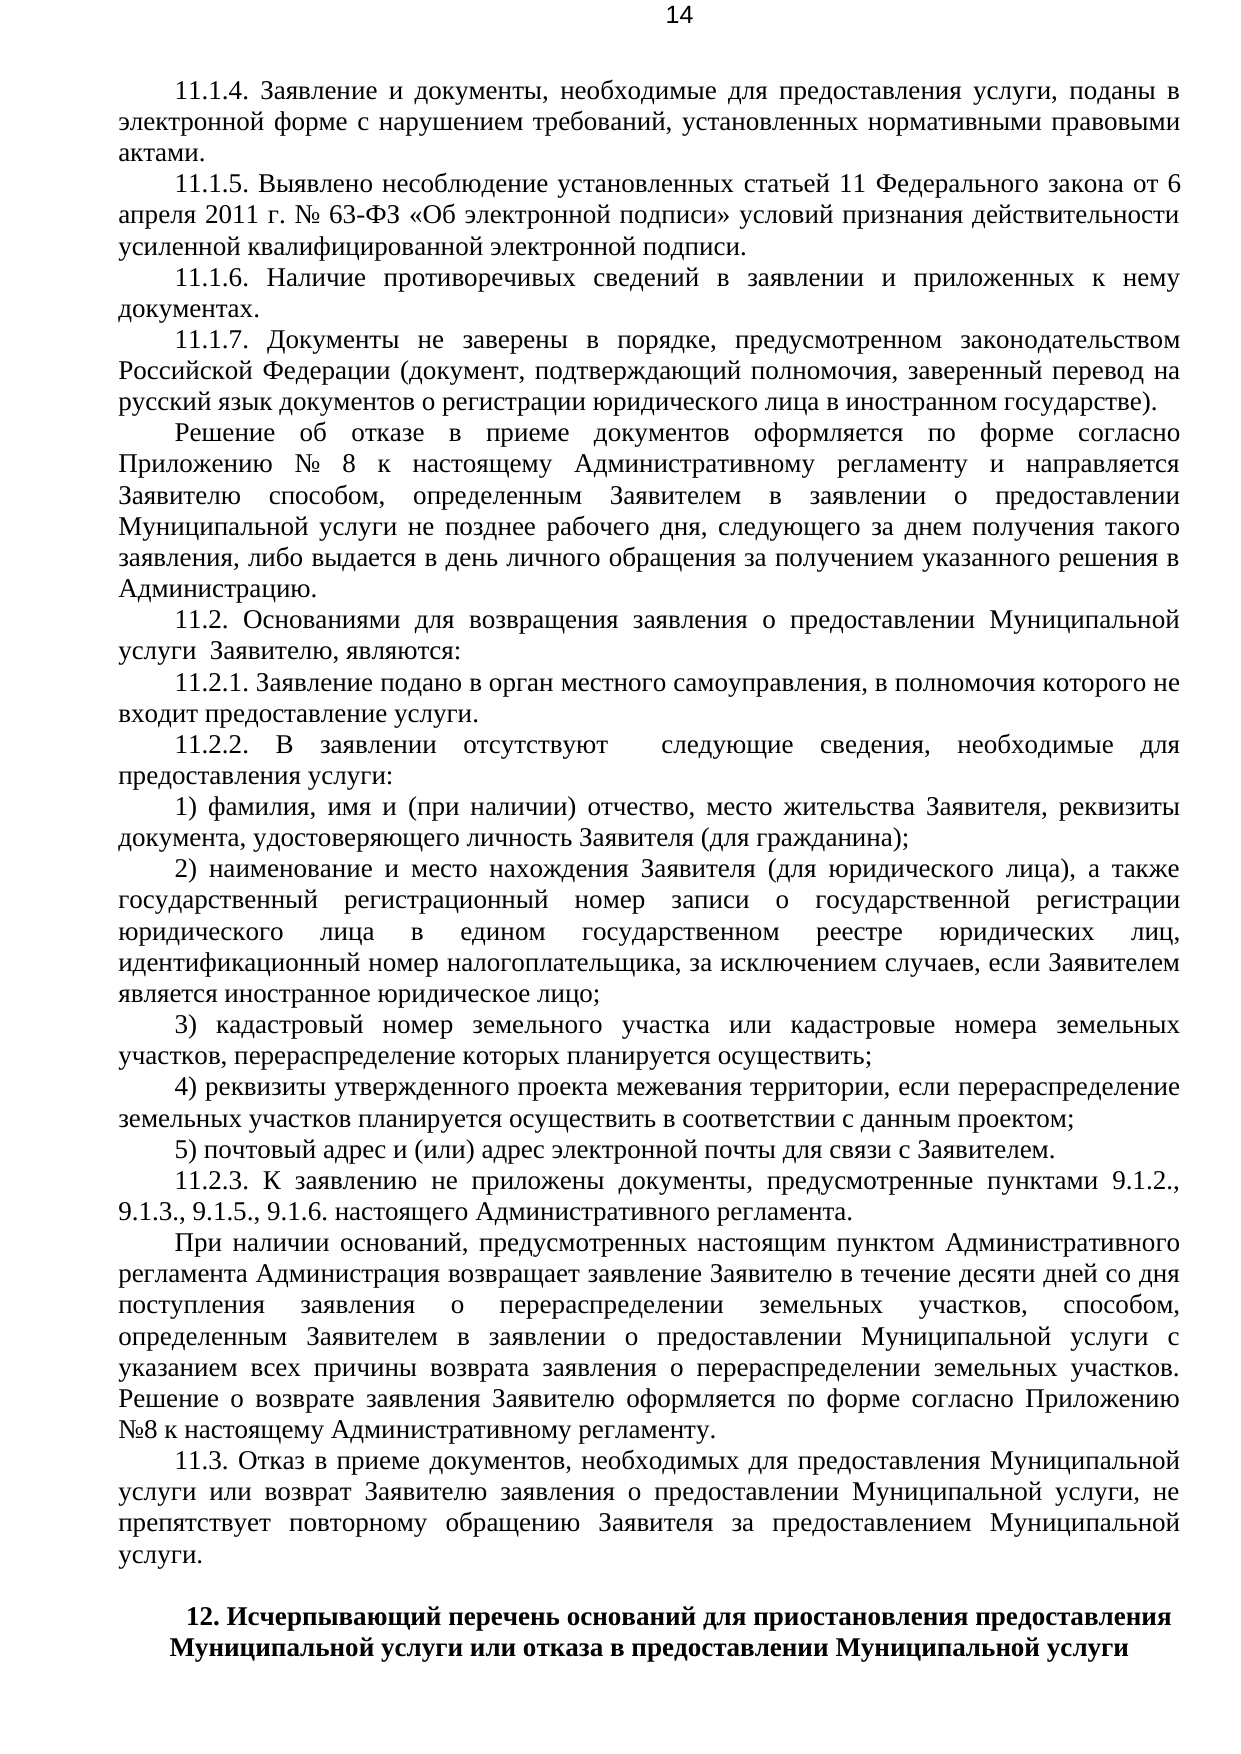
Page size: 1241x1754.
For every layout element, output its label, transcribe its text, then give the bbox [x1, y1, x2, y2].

text 11.1.4. Заявление и документы, необходимые для предоставления услуги, поданы в электронной форме с нарушением требований, установленных нормативными правовыми актами. [118, 74, 1181, 167]
text 11.2.2. В заявлении отсутствуют следующие сведения, необходимые для предоставления услуги: [118, 728, 1181, 790]
text 11.2.3. К заявлению не приложены документы, предусмотренные пунктами 9.1.2., 9.1.3., 9.1.5., 9.1.6. настоящего Административного регламента. [118, 1164, 1181, 1226]
text 11.1.7. Документы не заверены в порядке, предусмотренном законодательством Российской Федерации (документ, подтверждающий полномочия, заверенный перевод на русский язык документов о регистрации юридического лица в иностранном государстве). [118, 323, 1181, 416]
text 12. Исчерпывающий перечень оснований для приостановления предоставления Муниципальной услуги или отказа в предоставлении Муниципальной услуги [118, 1600, 1181, 1662]
text 11.2.1. Заявление подано в орган местного самоуправления, в полномочия которого не входит предоставление услуги. [118, 666, 1181, 728]
text 5) почтовый адрес и (или) адрес электронной почты для связи с Заявителем. [118, 1133, 1181, 1164]
text Решение об отказе в приеме документов оформляется по форме согласно Приложению № 8 к настоящему Административному регламенту и направляется Заявителю способом, определенным Заявителем в заявлении о предоставлении Муниципальной услуги не позднее рабочего дня, следующего за днем получения такого заявления, либо выдается в день личного обращения за получением указанного решения в Администрацию. [118, 416, 1181, 603]
text 11.2. Основаниями для возвращения заявления о предоставлении Муниципальной услуги Заявителю, являются: [118, 603, 1181, 666]
text 3) кадастровый номер земельного участка или кадастровые номера земельных участков, перераспределение которых планируется осуществить; [118, 1008, 1181, 1071]
text 1) фамилия, имя и (при наличии) отчество, место жительства Заявителя, реквизиты документа, удостоверяющего личность Заявителя (для гражданина); [118, 790, 1181, 852]
text При наличии оснований, предусмотренных настоящим пунктом Административного регламента Администрация возвращает заявление Заявителю в течение десяти дней со дня поступления заявления о перераспределении земельных участков, способом, определенным Заявителем в заявлении о предоставлении Муниципальной услуги с указанием всех причины возврата заявления о перераспределении земельных участков. Решение о возврате заявления Заявителю оформляется по форме согласно Приложению №8 к настоящему Административному регламенту. [118, 1226, 1181, 1444]
text 2) наименование и место нахождения Заявителя (для юридического лица), а также государственный регистрационный номер записи о государственной регистрации юридического лица в едином государственном реестре юридических лиц, идентификационный номер налогоплательщика, за исключением случаев, если Заявителем является иностранное юридическое лицо; [118, 852, 1181, 1008]
text 4) реквизиты утвержденного проекта межевания территории, если перераспределение земельных участков планируется осуществить в соответствии с данным проектом; [118, 1071, 1181, 1133]
text 11.1.6. Наличие противоречивых сведений в заявлении и приложенных к нему документах. [118, 261, 1181, 323]
text 11.1.5. Выявлено несоблюдение установленных статьей 11 Федерального закона от 6 апреля 2011 г. № 63-ФЗ «Об электронной подписи» условий признания действительности усиленной квалифицированной электронной подписи. [118, 167, 1181, 261]
text 11.3. Отказ в приеме документов, необходимых для предоставления Муниципальной услуги или возврат Заявителю заявления о предоставлении Муниципальной услуги, не препятствует повторному обращению Заявителя за предоставлением Муниципальной услуги. [118, 1444, 1181, 1569]
